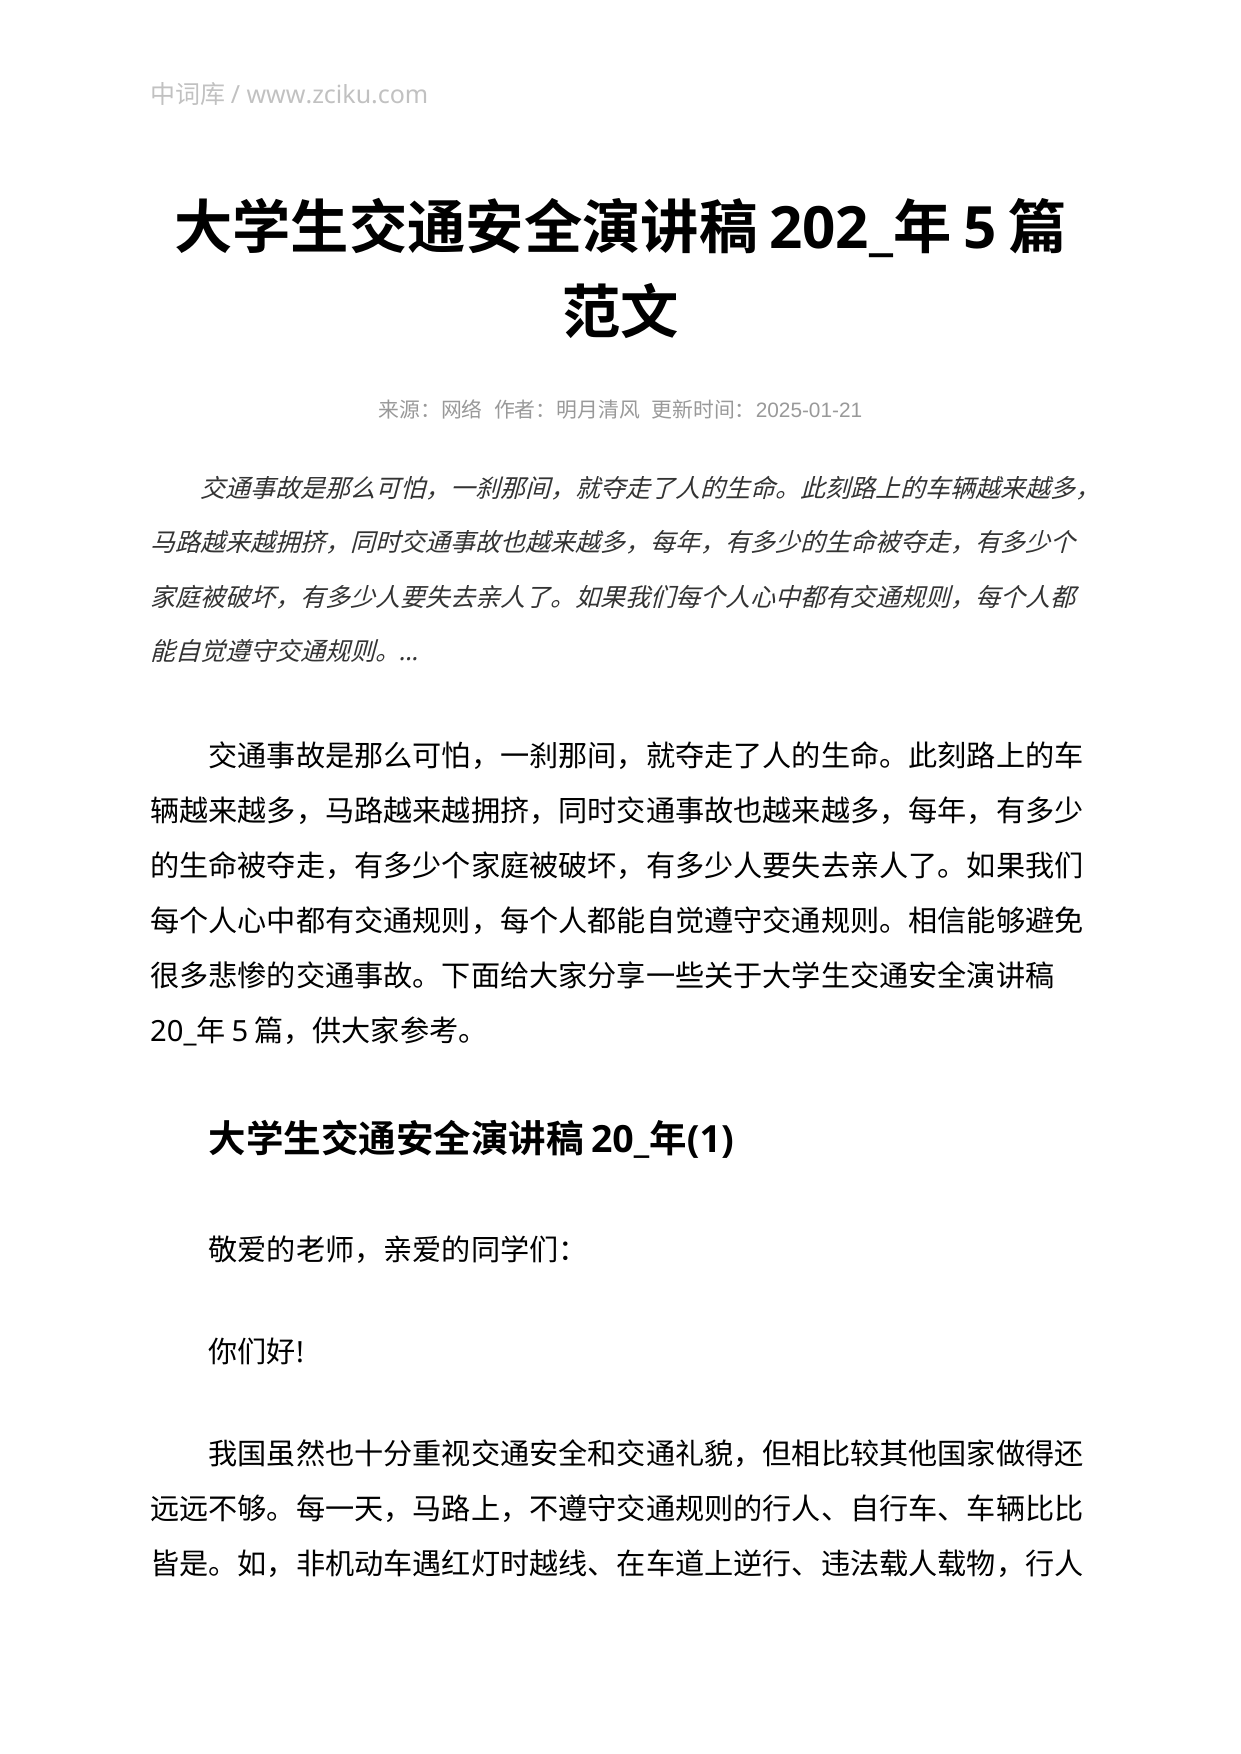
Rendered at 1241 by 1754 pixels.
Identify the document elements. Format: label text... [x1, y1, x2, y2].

text 交通事故是那么可怕，一刹那间，就夺走了人的生命。此刻路上的车辆越来越多，马路越来越拥挤，同时交通事故也越来越多，每年，有多少的生命被夺走，有多少个家庭被破坏，有多少人要失去亲人了。如果我们每个人心中都有交通规则，每个人都能自觉遵守交通规则。... [150, 468, 1090, 668]
text 你们好! [150, 1328, 1090, 1371]
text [150, 1430, 1090, 1582]
text 来源：网络 作者：明月清风 更新时间：2025-01-21 [150, 397, 1090, 421]
subtitle 大学生交通安全演讲稿202_年5篇范文 [150, 181, 1090, 351]
text 交通事故是那么可怕，一刹那间，就夺走了人的生命。此刻路上的车辆越来越多，马路越来越拥挤，同时交通事故也越来越多，每年，有多少的生命被夺走，有多少个家庭被破坏，有多少人要失去亲人了。如果我们每个人心中都有交通规则，每个人都能自觉遵守交通规则。相信能够避免很多悲惨的交通事故。下面给大家分享一些关于大学生交通安全演讲稿20_年5篇，供大家参考。 [150, 733, 1090, 1049]
text 敬爱的老师，亲爱的同学们： [150, 1227, 1090, 1269]
text 大学生交通安全演讲稿20_年(1) [150, 1109, 1090, 1163]
